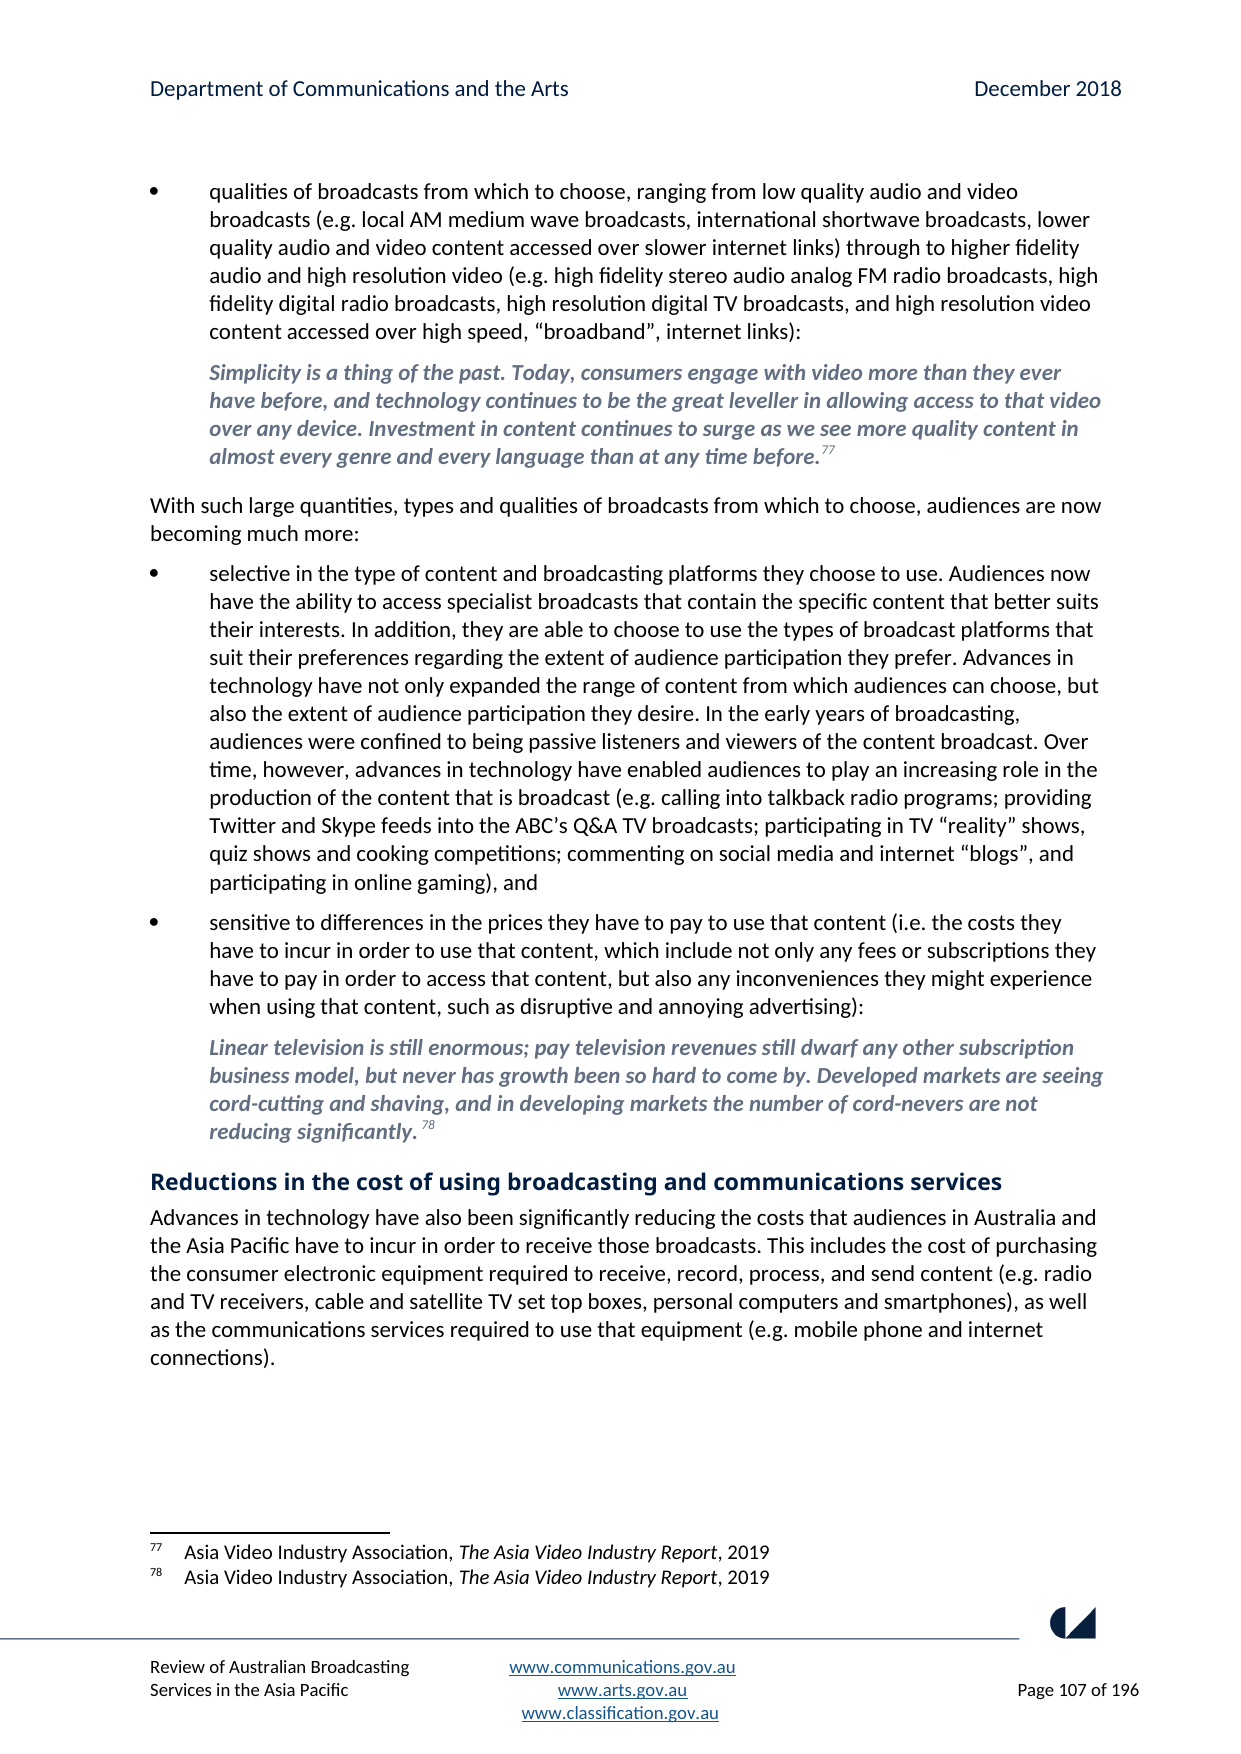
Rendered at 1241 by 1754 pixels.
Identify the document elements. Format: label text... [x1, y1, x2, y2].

list qualities of broadcasts from which to choose, ranging from low quality audio and video broadcasts (e.g. local AM medium wave broadcasts, international shortwave broadcasts, lower quality audio and video content accessed over slower internet links) through to higher fidelity audio and high resolution video (e.g. high fidelity stereo audio analog FM radio broadcasts, high fidelity digital radio broadcasts, high resolution digital TV broadcasts, and high resolution video content accessed over high speed, “broadband”, internet links): [150, 177, 1107, 345]
text Simplicity is a thing of the past. Today, consumers engage with video more than they ever have before, and technology continues to be the great leveller in allowing access to that video over any device. Investment in content continues to surge as we see more quality content in almost every genre and every language than at any time before. [209, 358, 1107, 470]
subtitle Reductions in the cost of using broadcasting and communications services [150, 1166, 1107, 1197]
list sensitive to differences in the prices they have to pay to use that content (i.e. the costs they have to incur in order to use that content, which include not only any fees or subscriptions they have to pay in order to access that content, but also any inconveniences they might experience when using that content, such as disruptive and annoying advertising): [150, 908, 1107, 1020]
text Advances in technology have also been significantly reducing the costs that audiences in Australia and the Asia Pacific have to incur in order to receive those broadcasts. This includes the cost of purchasing the consumer electronic equipment required to receive, record, process, and send content (e.g. radio and TV receivers, cable and satellite TV set top boxes, personal computers and smartphones), as well as the communications services required to use that equipment (e.g. mobile phone and internet connections). [150, 1203, 1107, 1371]
picture [0, 1590, 1241, 1656]
text Linear television is still enormous; pay television revenues still dwarf any other subscription business model, but never has growth been so hard to come by. Developed markets are seeing cord-cutting and shaving, and in developing markets the number of cord-nevers are not reducing significantly. [209, 1033, 1107, 1145]
list selective in the type of content and broadcasting platforms they choose to use. Audiences now have the ability to access specialist broadcasts that contain the specific content that better suits their interests. In addition, they are able to choose to use the types of broadcast platforms that suit their preferences regarding the extent of audience participation they prefer. Advances in technology have not only expanded the range of content from which audiences can choose, but also the extent of audience participation they desire. In the early years of broadcasting, audiences were confined to being passive listeners and viewers of the content broadcast. Over time, however, advances in technology have enabled audiences to play an increasing role in the production of the content that is broadcast (e.g. calling into talkback radio programs; providing Twitter and Skype feeds into the ABC’s Q&A TV broadcasts; participating in TV “reality” shows, quiz shows and cooking competitions; commenting on social media and internet “blogs”, and participating in online gaming), and [150, 559, 1107, 896]
text With such large quantities, types and qualities of broadcasts from which to choose, audiences are now becoming much more: [150, 491, 1107, 547]
